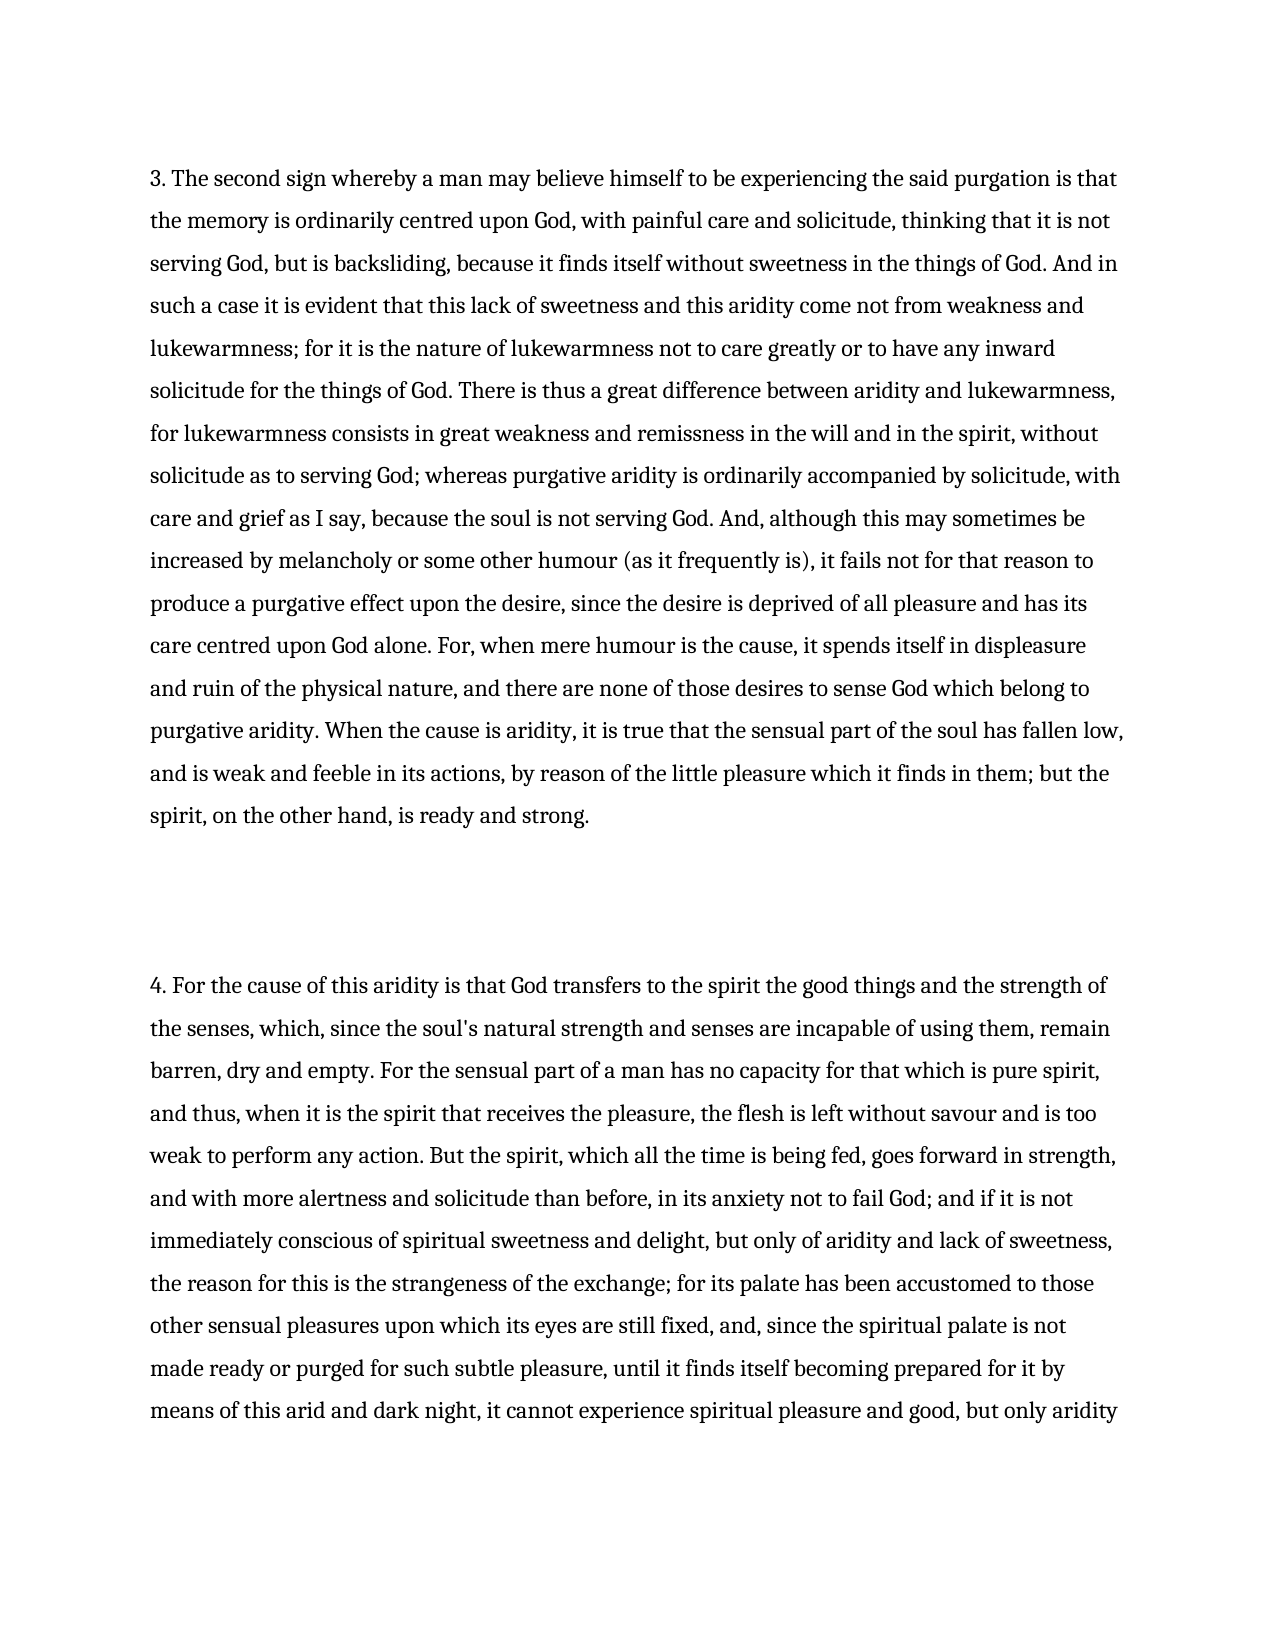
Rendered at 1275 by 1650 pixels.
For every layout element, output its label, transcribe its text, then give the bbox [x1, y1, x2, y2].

text 3. The second sign whereby a man may believe himself to be experiencing the said purgation is that the memory is ordinarily centred upon God, with painful care and solicitude, thinking that it is not serving God, but is backsliding, because it finds itself without sweetness in the things of God. And in such a case it is evident that this lack of sweetness and this aridity come not from weakness and lukewarmness; for it is the nature of lukewarmness not to care greatly or to have any inward solicitude for the things of God. There is thus a great difference between aridity and lukewarmness, for lukewarmness consists in great weakness and remissness in the will and in the spirit, without solicitude as to serving God; whereas purgative aridity is ordinarily accompanied by solicitude, with care and grief as I say, because the soul is not serving God. And, although this may sometimes be increased by melancholy or some other humour (as it frequently is), it fails not for that reason to produce a purgative effect upon the desire, since the desire is deprived of all pleasure and has its care centred upon God alone. For, when mere humour is the cause, it spends itself in displeasure and ruin of the physical nature, and there are none of those desires to sense God which belong to purgative aridity. When the cause is aridity, it is true that the sensual part of the soul has fallen low, and is weak and feeble in its actions, by reason of the little pleasure which it finds in them; but the spirit, on the other hand, is ready and strong. [150, 150, 1125, 872]
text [150, 957, 1125, 1425]
